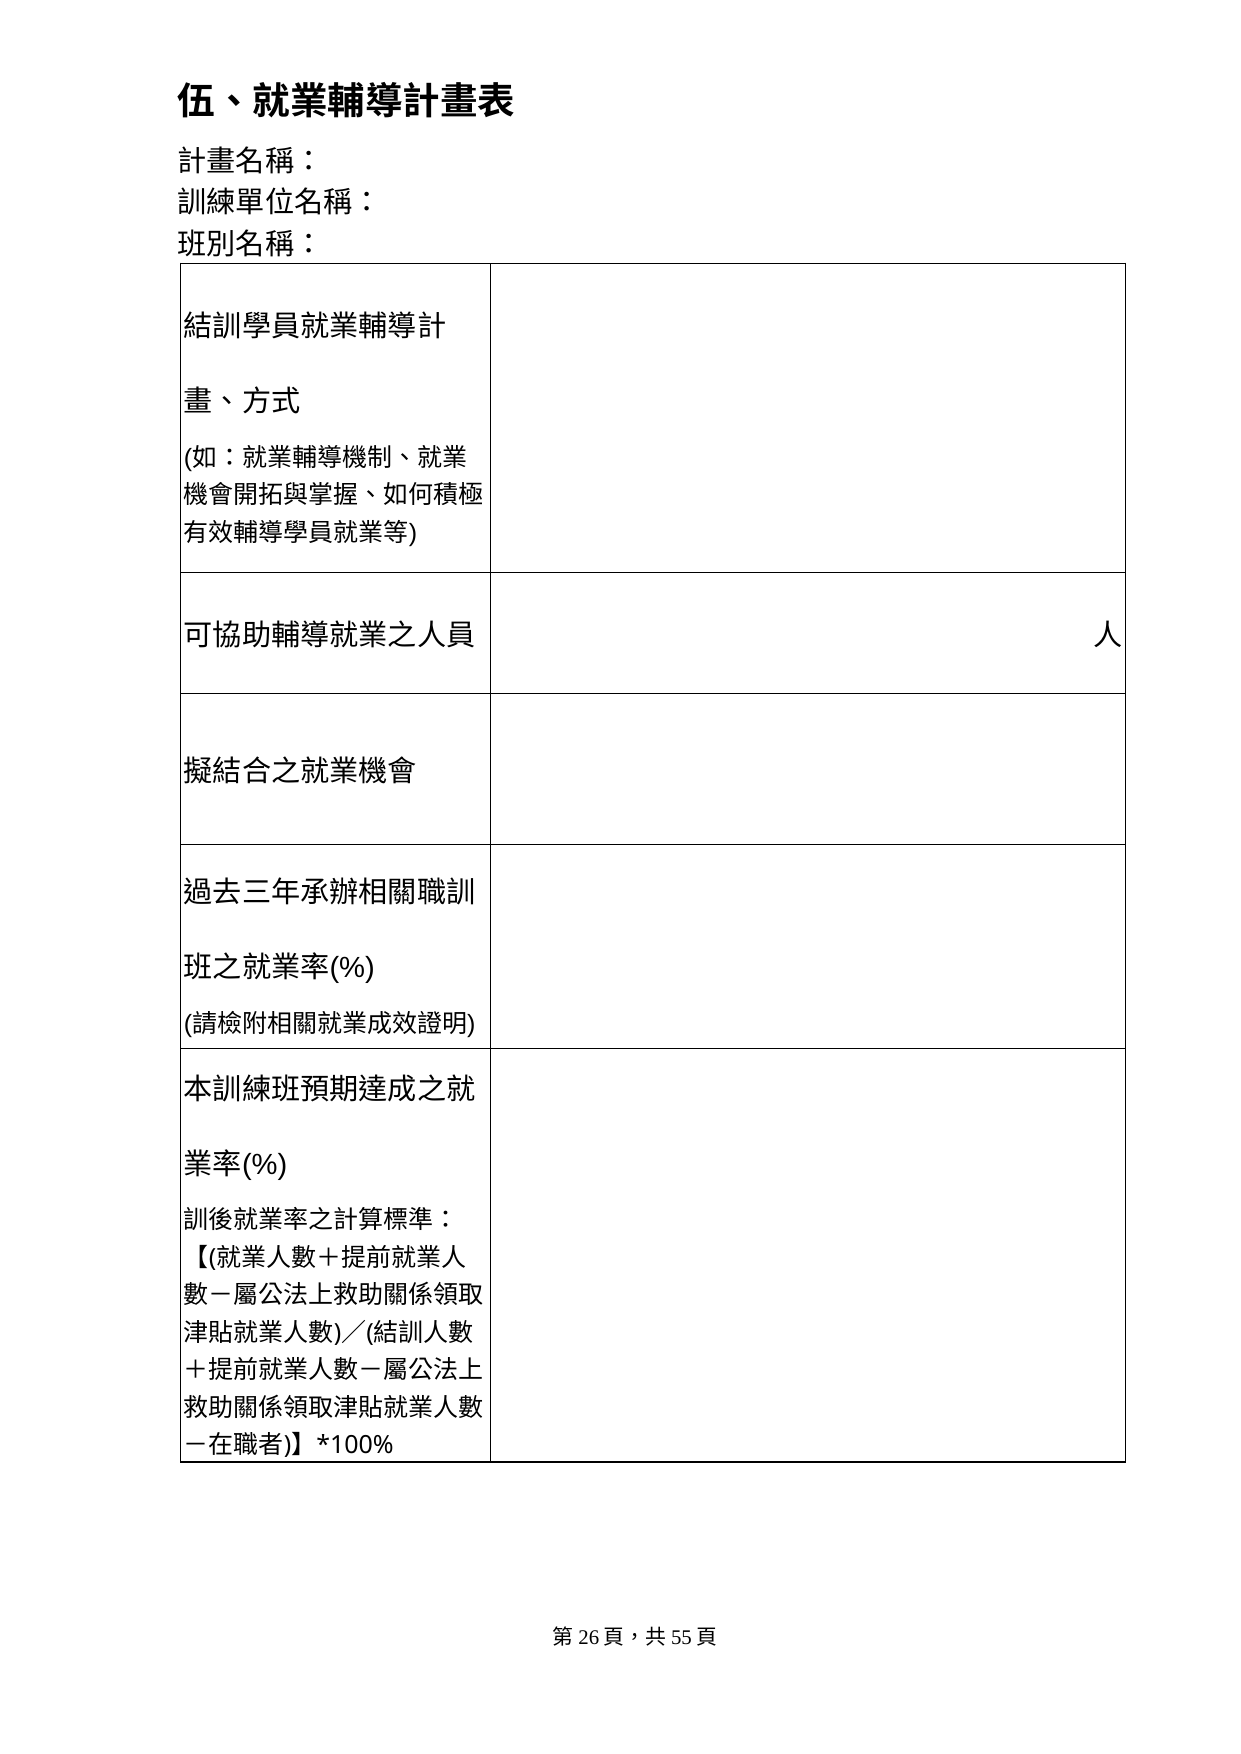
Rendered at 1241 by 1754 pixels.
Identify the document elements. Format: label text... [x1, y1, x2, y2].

text 班別名稱： [177, 221, 1092, 263]
table_cell 本訓練班預期達成之就業率(%) 訓後就業率之計算標準： 【(就業人數＋提前就業人數－屬公法上救助關係領取津貼就業人數)／(結訓人數＋提前就業人數－屬公法上救助關係領取津貼就業人數－在職者)】*100% [181, 1049, 490, 1461]
text 伍、就業輔導計畫表 [177, 71, 1092, 125]
table_cell 過去三年承辦相關職訓班之就業率(%) (請檢附相關就業成效證明) [181, 845, 490, 1048]
table_cell [491, 694, 1125, 844]
table_cell [491, 1049, 1125, 1461]
text 計畫名稱： [177, 138, 1092, 179]
table_header [491, 264, 1125, 572]
table_header 結訓學員就業輔導計畫、方式 (如：就業輔導機制、就業機會開拓與掌握、如何積極有效輔導學員就業等) [181, 264, 490, 572]
table_cell 人 [491, 573, 1125, 693]
table_cell 擬結合之就業機會 [181, 694, 490, 844]
text 訓練單位名稱： [177, 179, 1092, 221]
table_cell 可協助輔導就業之人員 [181, 573, 490, 693]
table_cell [491, 845, 1125, 1048]
